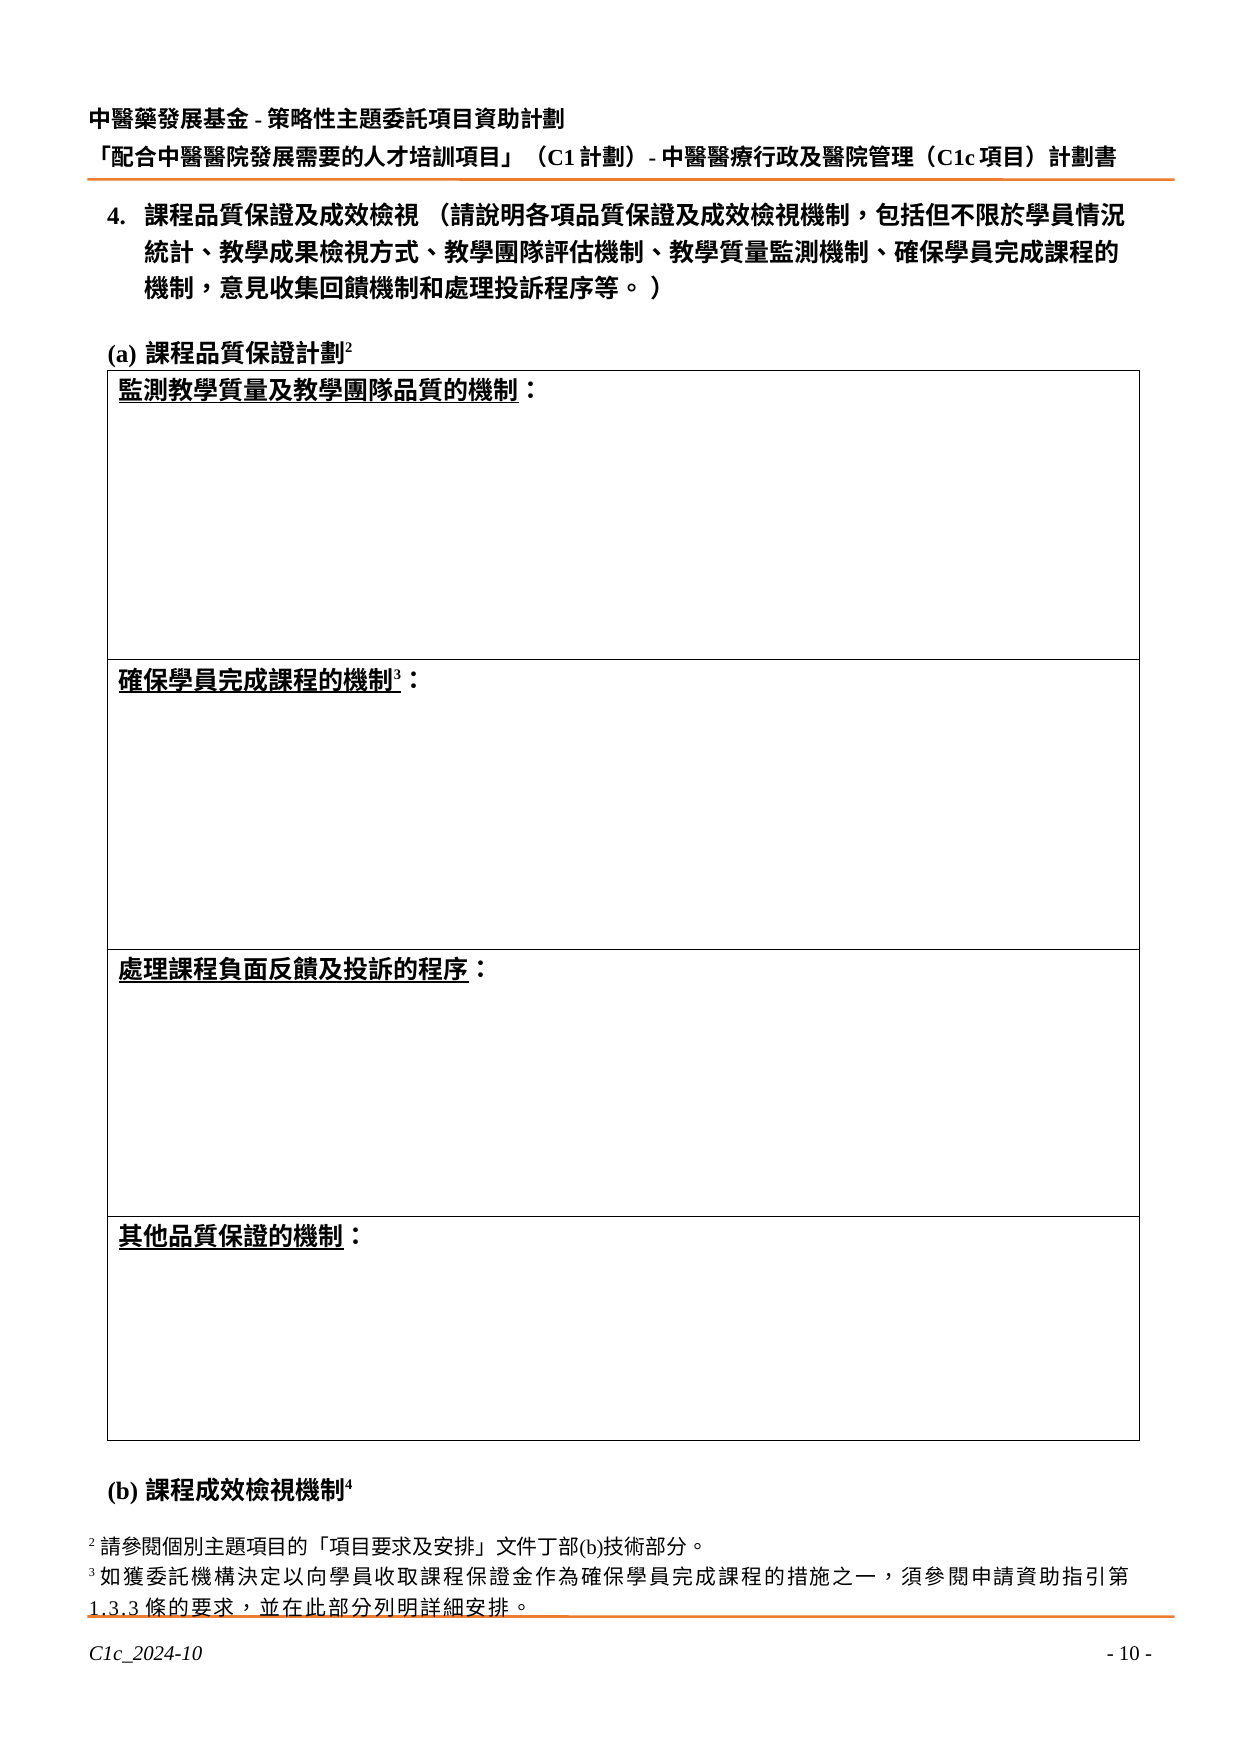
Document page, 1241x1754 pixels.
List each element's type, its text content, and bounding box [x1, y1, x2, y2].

table_header 課程品質保證及成效檢視 （請說明各項品質保證及成效檢視機制，包括但不限於學員情況統計、教學成果檢視方式、教學團隊評估機制、教學質量監測機制、確保學員完成課程的機制，意見收集回饋機制和處理投訴程序等。 ） 課程品質保證計劃 課程成效檢視機制 [89, 196, 1152, 1506]
